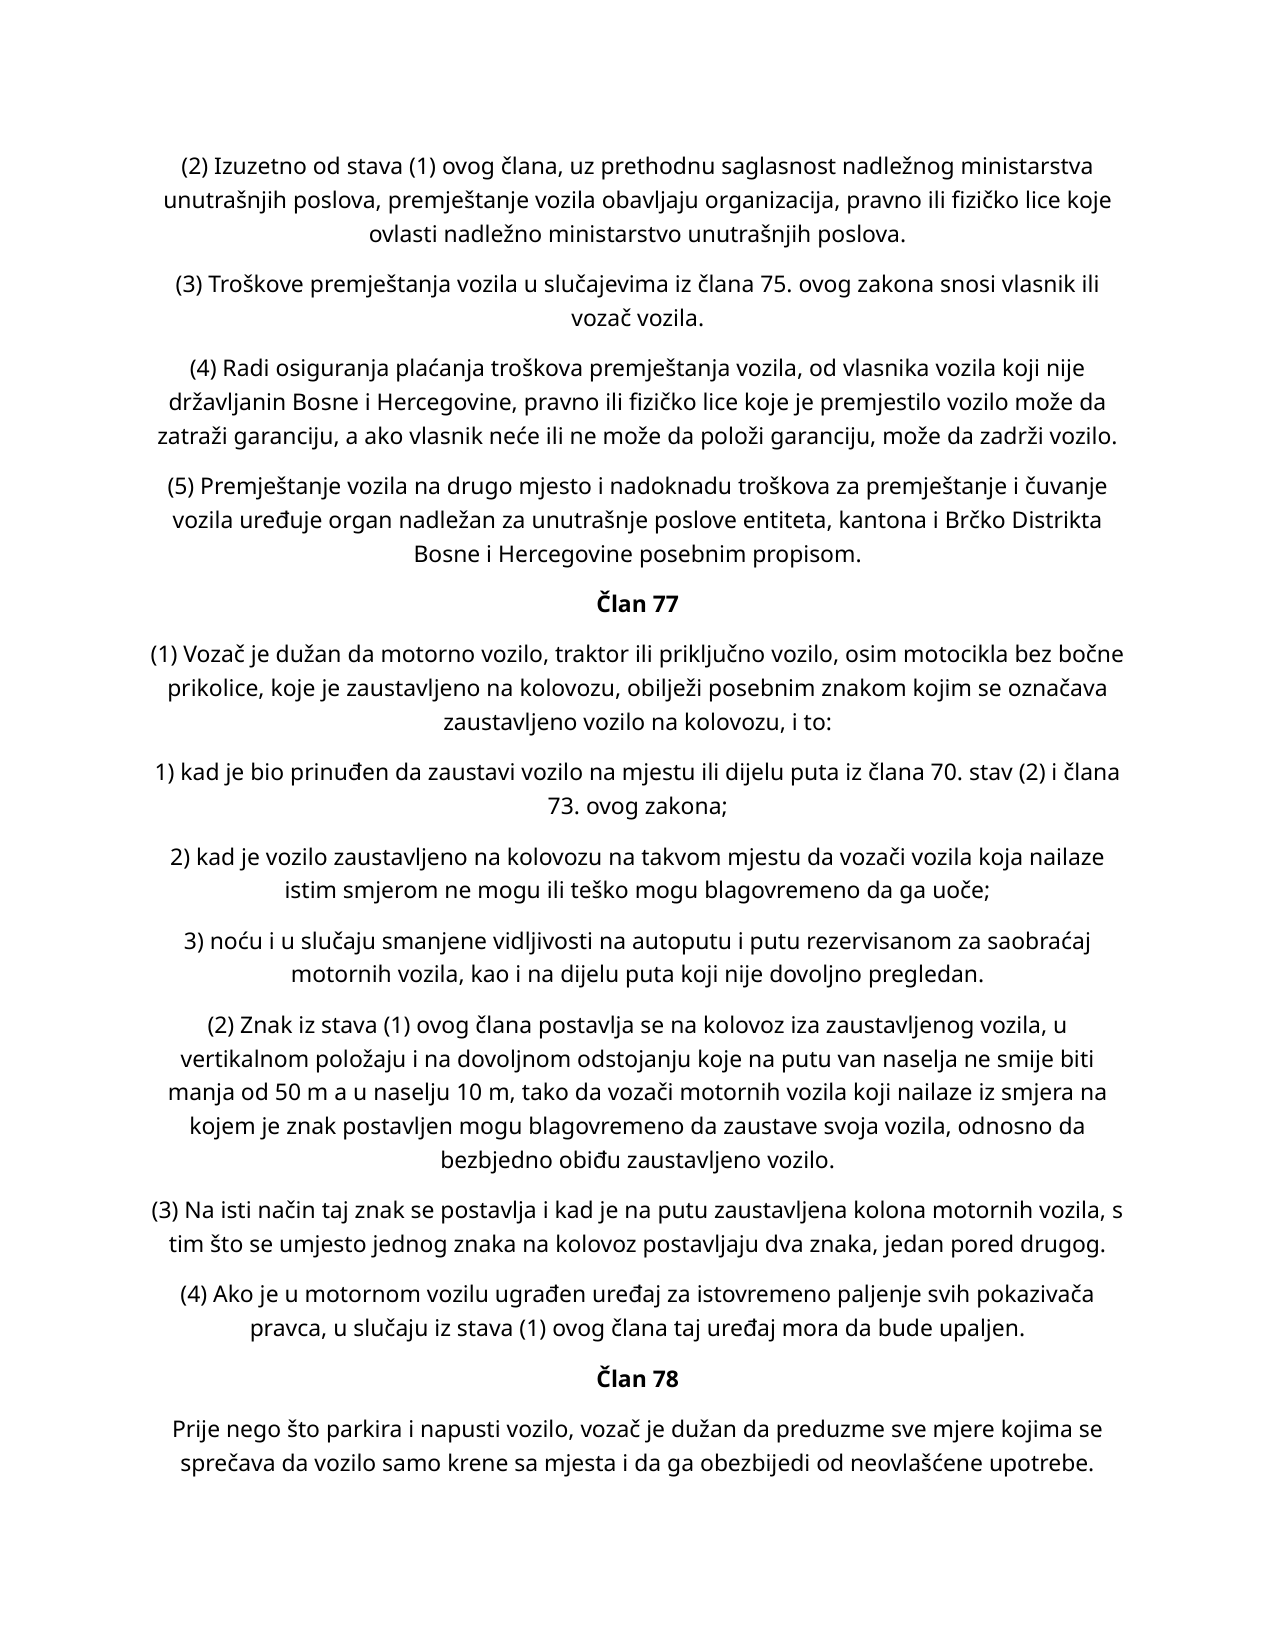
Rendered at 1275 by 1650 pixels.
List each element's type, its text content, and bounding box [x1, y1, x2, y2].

text (3) Troškove premještanja vozila u slučajevima iz člana 75. ovog zakona snosi vlasnik ili vozač vozila. [150, 268, 1125, 333]
text (4) Radi osiguranja plaćanja troškova premještanja vozila, od vlasnika vozila koji nije državljanin Bosne i Hercegovine, pravno ili fizičko lice koje je premjestilo vozilo može da zatraži garanciju, a ako vlasnik neće ili ne može da položi garanciju, može da zadrži vozilo. [150, 352, 1125, 451]
text 1) kad je bio prinuđen da zaustavi vozilo na mjestu ili dijelu puta iz člana 70. stav (2) i člana 73. ovog zakona; [150, 756, 1125, 821]
text 3) noću i u slučaju smanjene vidljivosti na autoputu i putu rezervisanom za saobraćaj motornih vozila, kao i na dijelu puta koji nije dovoljno pregledan. [150, 924, 1125, 989]
text Član 77 [150, 588, 1125, 619]
text (4) Ako je u motornom vozilu ugrađen uređaj za istovremeno paljenje svih pokazivača pravca, u slučaju iz stava (1) ovog člana taj uređaj mora da bude upaljen. [150, 1278, 1125, 1343]
text (2) Znak iz stava (1) ovog člana postavlja se na kolovoz iza zaustavljenog vozila, u vertikalnom položaju i na dovoljnom odstojanju koje na putu van naselja ne smije biti manja od 50 m a u naselju 10 m, tako da vozači motornih vozila koji nailaze iz smjera na kojem je znak postavljen mogu blagovremeno da zaustave svoja vozila, odnosno da bezbjedno obiđu zaustavljeno vozilo. [150, 1009, 1125, 1175]
text 2) kad je vozilo zaustavljeno na kolovozu na takvom mjestu da vozači vozila koja nailaze istim smjerom ne mogu ili teško mogu blagovremeno da ga uoče; [150, 840, 1125, 905]
text (1) Vozač je dužan da motorno vozilo, traktor ili priključno vozilo, osim motocikla bez bočne prikolice, koje je zaustavljeno na kolovozu, obilježi posebnim znakom kojim se označava zaustavljeno vozilo na kolovozu, i to: [150, 638, 1125, 737]
text (3) Na isti način taj znak se postavlja i kad je na putu zaustavljena kolona motornih vozila, s tim što se umjesto jednog znaka na kolovoz postavljaju dva znaka, jedan pored drugog. [150, 1194, 1125, 1259]
text Prije nego što parkira i napusti vozilo, vozač je dužan da preduzme sve mjere kojima se sprečava da vozilo samo krene sa mjesta i da ga obezbijedi od neovlašćene upotrebe. [150, 1413, 1125, 1478]
text Član 78 [150, 1362, 1125, 1394]
text (2) Izuzetno od stava (1) ovog člana, uz prethodnu saglasnost nadležnog ministarstva unutrašnjih poslova, premještanje vozila obavljaju organizacija, pravno ili fizičko lice koje ovlasti nadležno ministarstvo unutrašnjih poslova. [150, 150, 1125, 249]
text (5) Premještanje vozila na drugo mjesto i nadoknadu troškova za premještanje i čuvanje vozila uređuje organ nadležan za unutrašnje poslove entiteta, kantona i Brčko Distrikta Bosne i Hercegovine posebnim propisom. [150, 470, 1125, 569]
